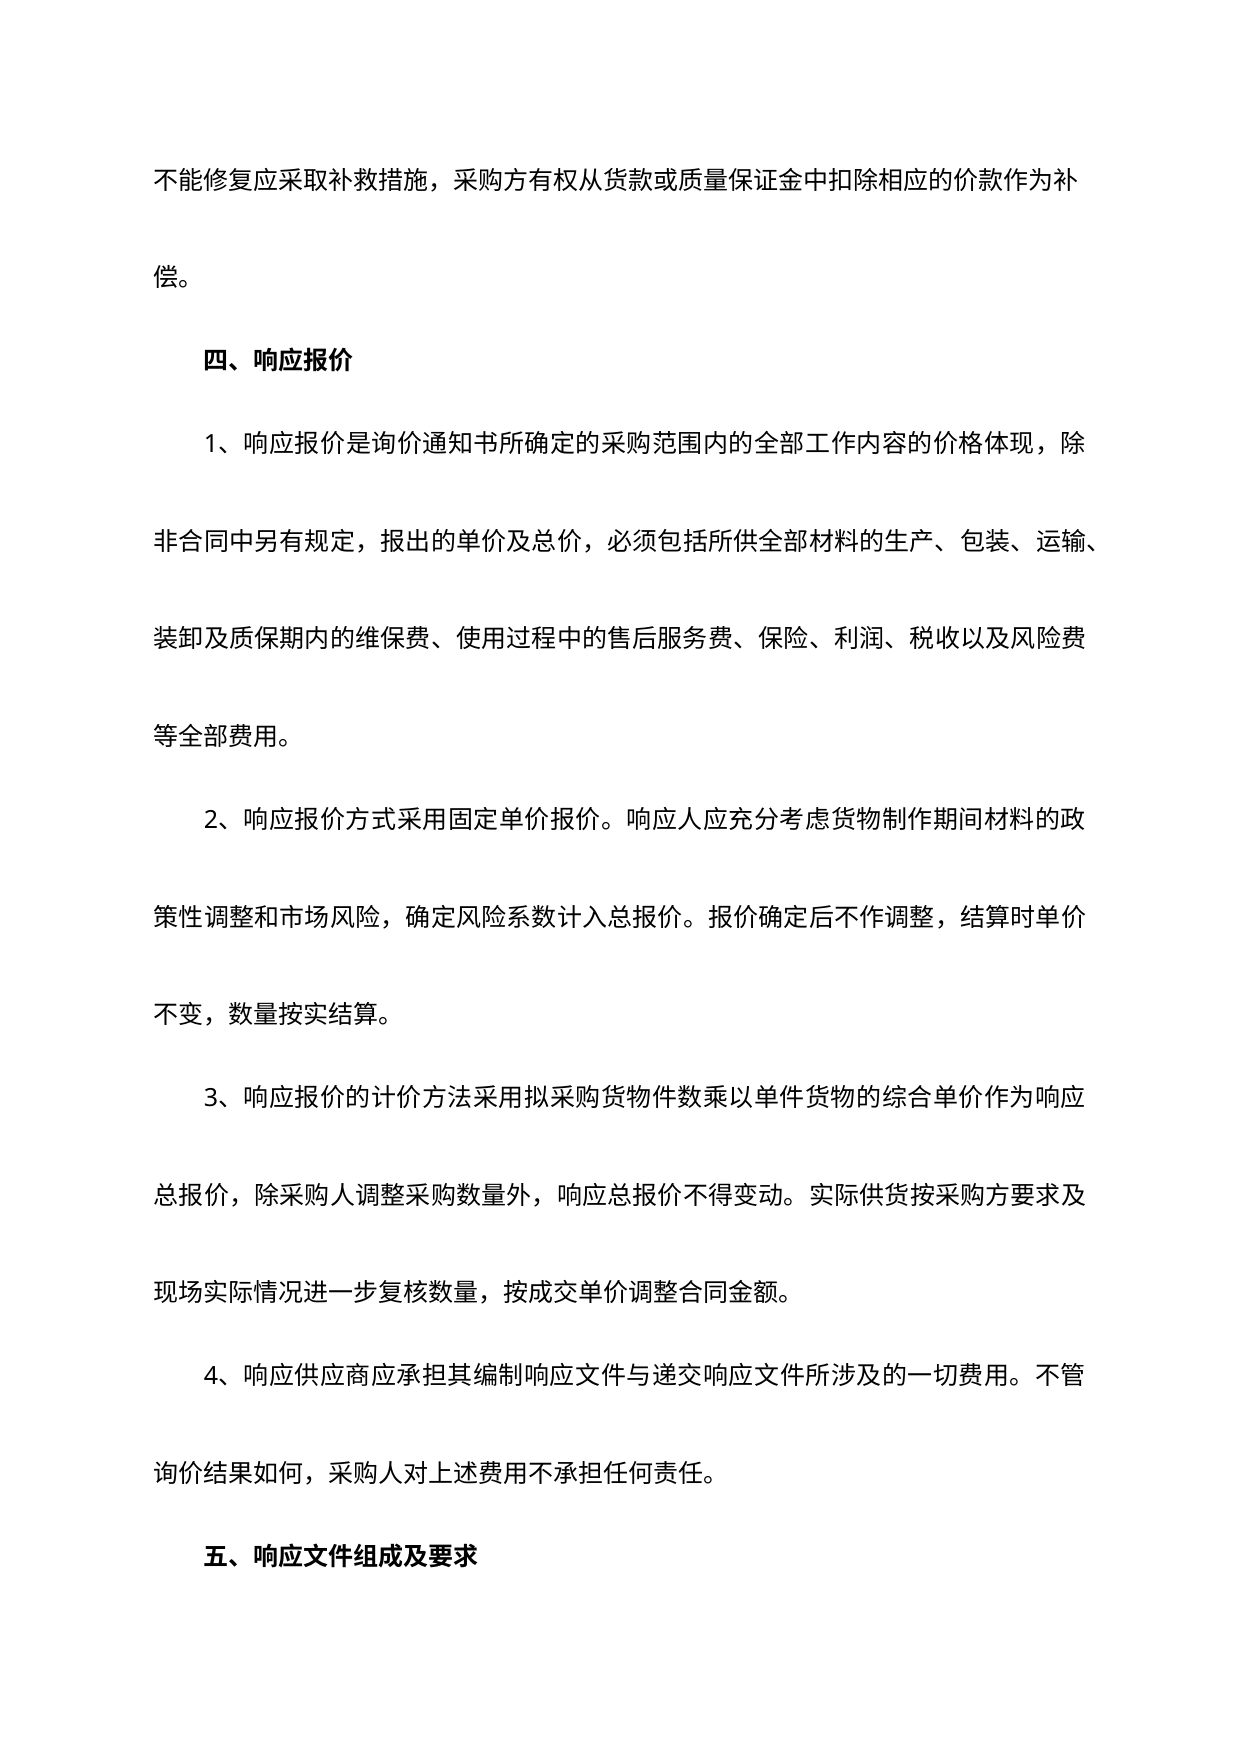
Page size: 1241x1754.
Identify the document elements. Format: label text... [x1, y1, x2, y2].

text 1、响应报价是询价通知书所确定的采购范围内的全部工作内容的价格体现，除非合同中另有规定，报出的单价及总价，必须包括所供全部材料的生产、包装、运输、装卸及质保期内的维保费、使用过程中的售后服务费、保险、利润、税收以及风险费等全部费用。 [153, 409, 1087, 767]
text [153, 146, 1087, 308]
text 2、响应报价方式采用固定单价报价。响应人应充分考虑货物制作期间材料的政策性调整和市场风险，确定风险系数计入总报价。报价确定后不作调整，结算时单价不变，数量按实结算。 [153, 785, 1087, 1045]
text 五、响应文件组成及要求 [153, 1522, 1087, 1587]
text 3、响应报价的计价方法采用拟采购货物件数乘以单件货物的综合单价作为响应总报价，除采购人调整采购数量外，响应总报价不得变动。实际供货按采购方要求及现场实际情况进一步复核数量，按成交单价调整合同金额。 [153, 1063, 1087, 1323]
text 4、响应供应商应承担其编制响应文件与递交响应文件所涉及的一切费用。不管询价结果如何，采购人对上述费用不承担任何责任。 [153, 1341, 1087, 1504]
text 四、响应报价 [153, 326, 1087, 391]
